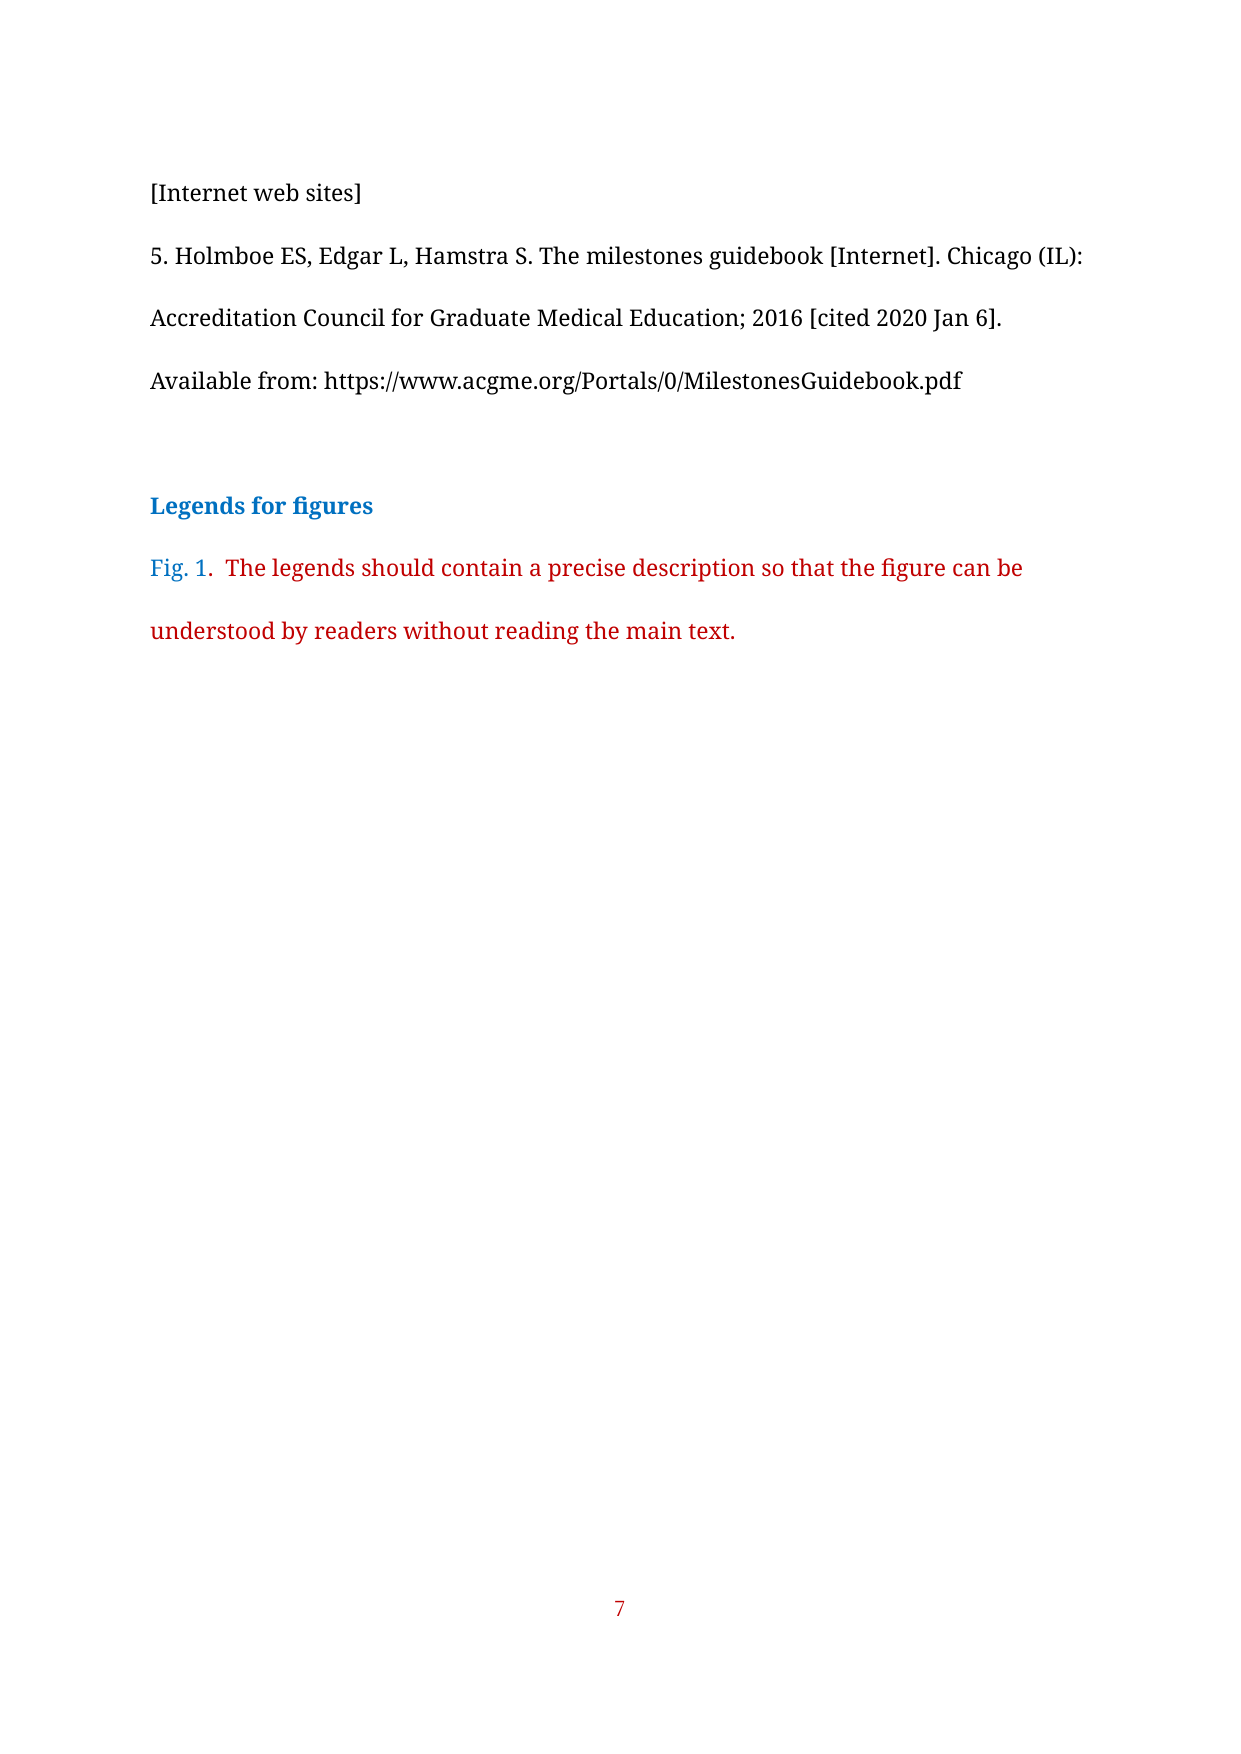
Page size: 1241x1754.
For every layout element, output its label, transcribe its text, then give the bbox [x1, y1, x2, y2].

text Fig. 1. The legends should contain a precise description so that the figure can be understood by readers without reading the main text. [150, 552, 1090, 646]
text 5. Holmboe ES, Edgar L, Hamstra S. The milestones guidebook [Internet]. Chicago (IL): Accreditation Council for Graduate Medical Education; 2016 [cited 2020 Jan 6]. Available from: https://www.acgme.org/Portals/0/MilestonesGuidebook.pdf [150, 240, 1090, 396]
text Legends for figures [150, 490, 1090, 521]
text [Internet web sites] [150, 177, 1090, 208]
